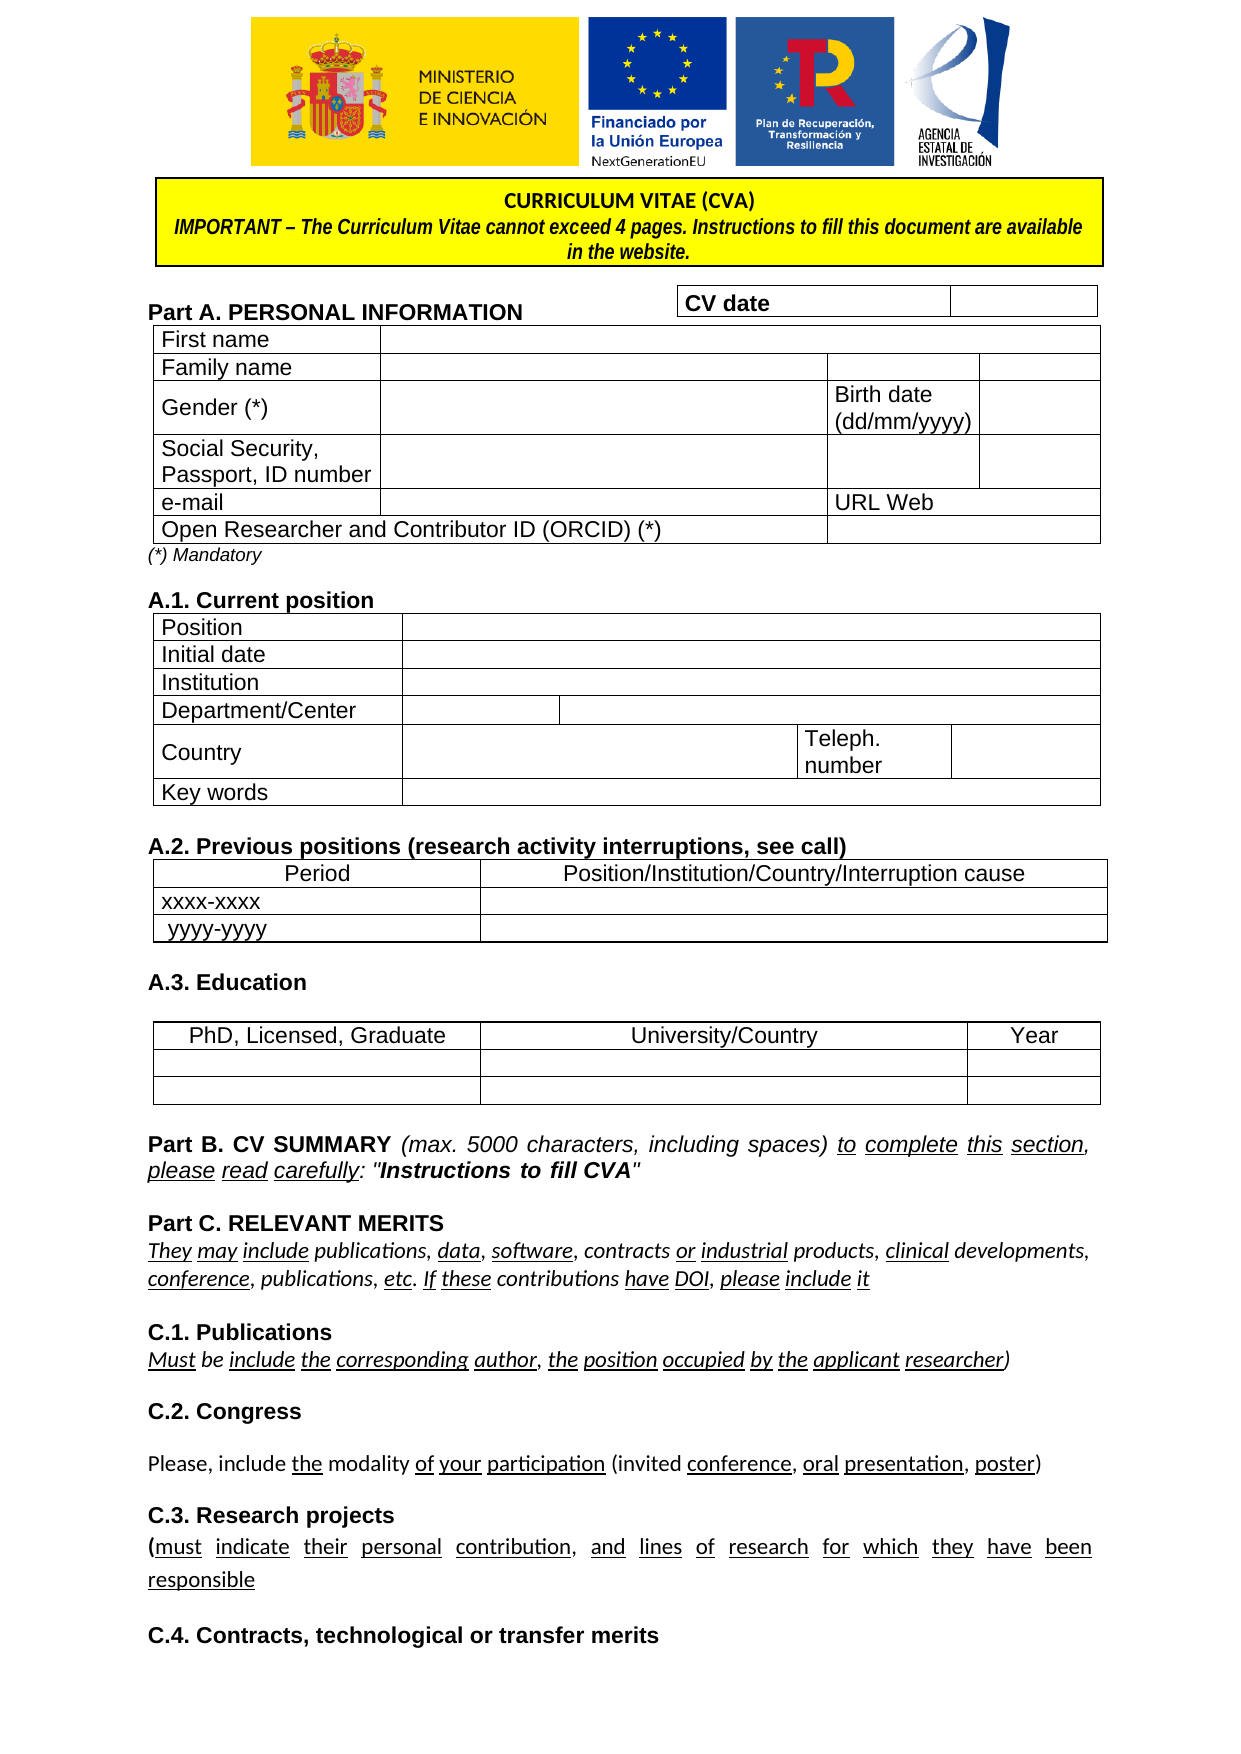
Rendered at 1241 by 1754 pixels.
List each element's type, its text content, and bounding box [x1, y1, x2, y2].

table_cell [403, 696, 559, 724]
table_header [381, 326, 1100, 353]
table_cell Department/Center [154, 696, 402, 724]
text (*) Mandatory [148, 543, 1092, 565]
table_header CV date [678, 286, 950, 316]
table_cell Family name [154, 354, 380, 380]
table_header First name [154, 326, 380, 353]
table_cell [980, 354, 1100, 380]
text C.2. Congress [148, 1398, 1092, 1424]
text Part B. CV SUMMARY (max. 5000 characters, including spaces) to complete this section, please read carefully: "Instructions to fill CVA" [148, 1131, 1092, 1184]
table_cell [828, 516, 1100, 542]
table_header [403, 614, 1100, 640]
table_cell [403, 641, 1100, 668]
table_cell Gender (*) [154, 381, 380, 434]
text Must be include the corresponding author, the position occupied by the applicant researcher) [148, 1345, 1092, 1373]
table_cell Teleph. number [798, 725, 951, 778]
table_cell [403, 779, 1100, 805]
table_cell URL Web [828, 489, 1100, 515]
text (must indicate their personal contribution, and lines of research for which they have been responsible [148, 1532, 1092, 1593]
table_header Year [968, 1023, 1100, 1049]
table_cell [968, 1077, 1100, 1104]
table_cell [381, 381, 827, 434]
text They may include publications, data, software, contracts or industrial products, clinical developments, conference, publications, etc. If these contributions have DOI, please include it [148, 1236, 1092, 1292]
text C.4. Contracts, technological or transfer merits [148, 1622, 1092, 1648]
table_cell [403, 669, 1100, 695]
table_cell [481, 888, 1107, 914]
table_cell [154, 1077, 480, 1104]
text Part A. PERSONAL INFORMATION [148, 299, 1092, 325]
table_header [951, 286, 1097, 316]
table_cell [828, 354, 979, 380]
table_header University/Country [481, 1023, 967, 1049]
table_cell Initial date [154, 641, 402, 668]
text Please, include the modality of your participation (invited conference, oral presentation, poster) [148, 1449, 1092, 1477]
table_cell [980, 381, 1100, 434]
table_cell [980, 435, 1100, 488]
table_cell xxxx-xxxx [154, 888, 480, 914]
table_header Period [154, 860, 480, 887]
table_cell [381, 489, 827, 515]
table_cell [952, 725, 1100, 778]
text C.3. Research projects [148, 1502, 1092, 1529]
table_cell yyyy-yyyy [154, 915, 480, 941]
text A.3. Education [148, 969, 1092, 995]
text C.1. Publications [148, 1319, 1092, 1345]
table_cell Birth date (dd/mm/yyyy) [828, 381, 979, 434]
table_header Position/Institution/Country/Interruption cause [481, 860, 1107, 887]
table_cell [560, 696, 1100, 724]
table_cell [828, 435, 979, 488]
table_cell [381, 354, 827, 380]
text A.2. Previous positions (research activity interruptions, see call) [148, 833, 1092, 859]
table_header PhD, Licensed, Graduate [154, 1023, 480, 1049]
table_header Position [154, 614, 402, 640]
text Part C. RELEVANT MERITS [148, 1210, 1092, 1236]
table_cell Open Researcher and Contributor ID (ORCID) (*) [154, 516, 827, 542]
table_cell [154, 1050, 480, 1076]
table_cell [381, 435, 827, 488]
picture [251, 17, 1010, 166]
table_cell [481, 915, 1107, 941]
table_cell Social Security, Passport, ID number [154, 435, 380, 488]
table_cell [481, 1050, 967, 1076]
table_cell Institution [154, 669, 402, 695]
table_cell e-mail [154, 489, 380, 515]
table_cell [968, 1050, 1100, 1076]
text A.1. Current position [148, 587, 1092, 613]
table_cell [403, 725, 797, 778]
table_cell [481, 1077, 967, 1104]
table_cell Country [154, 725, 402, 778]
table_cell Key words [154, 779, 402, 805]
